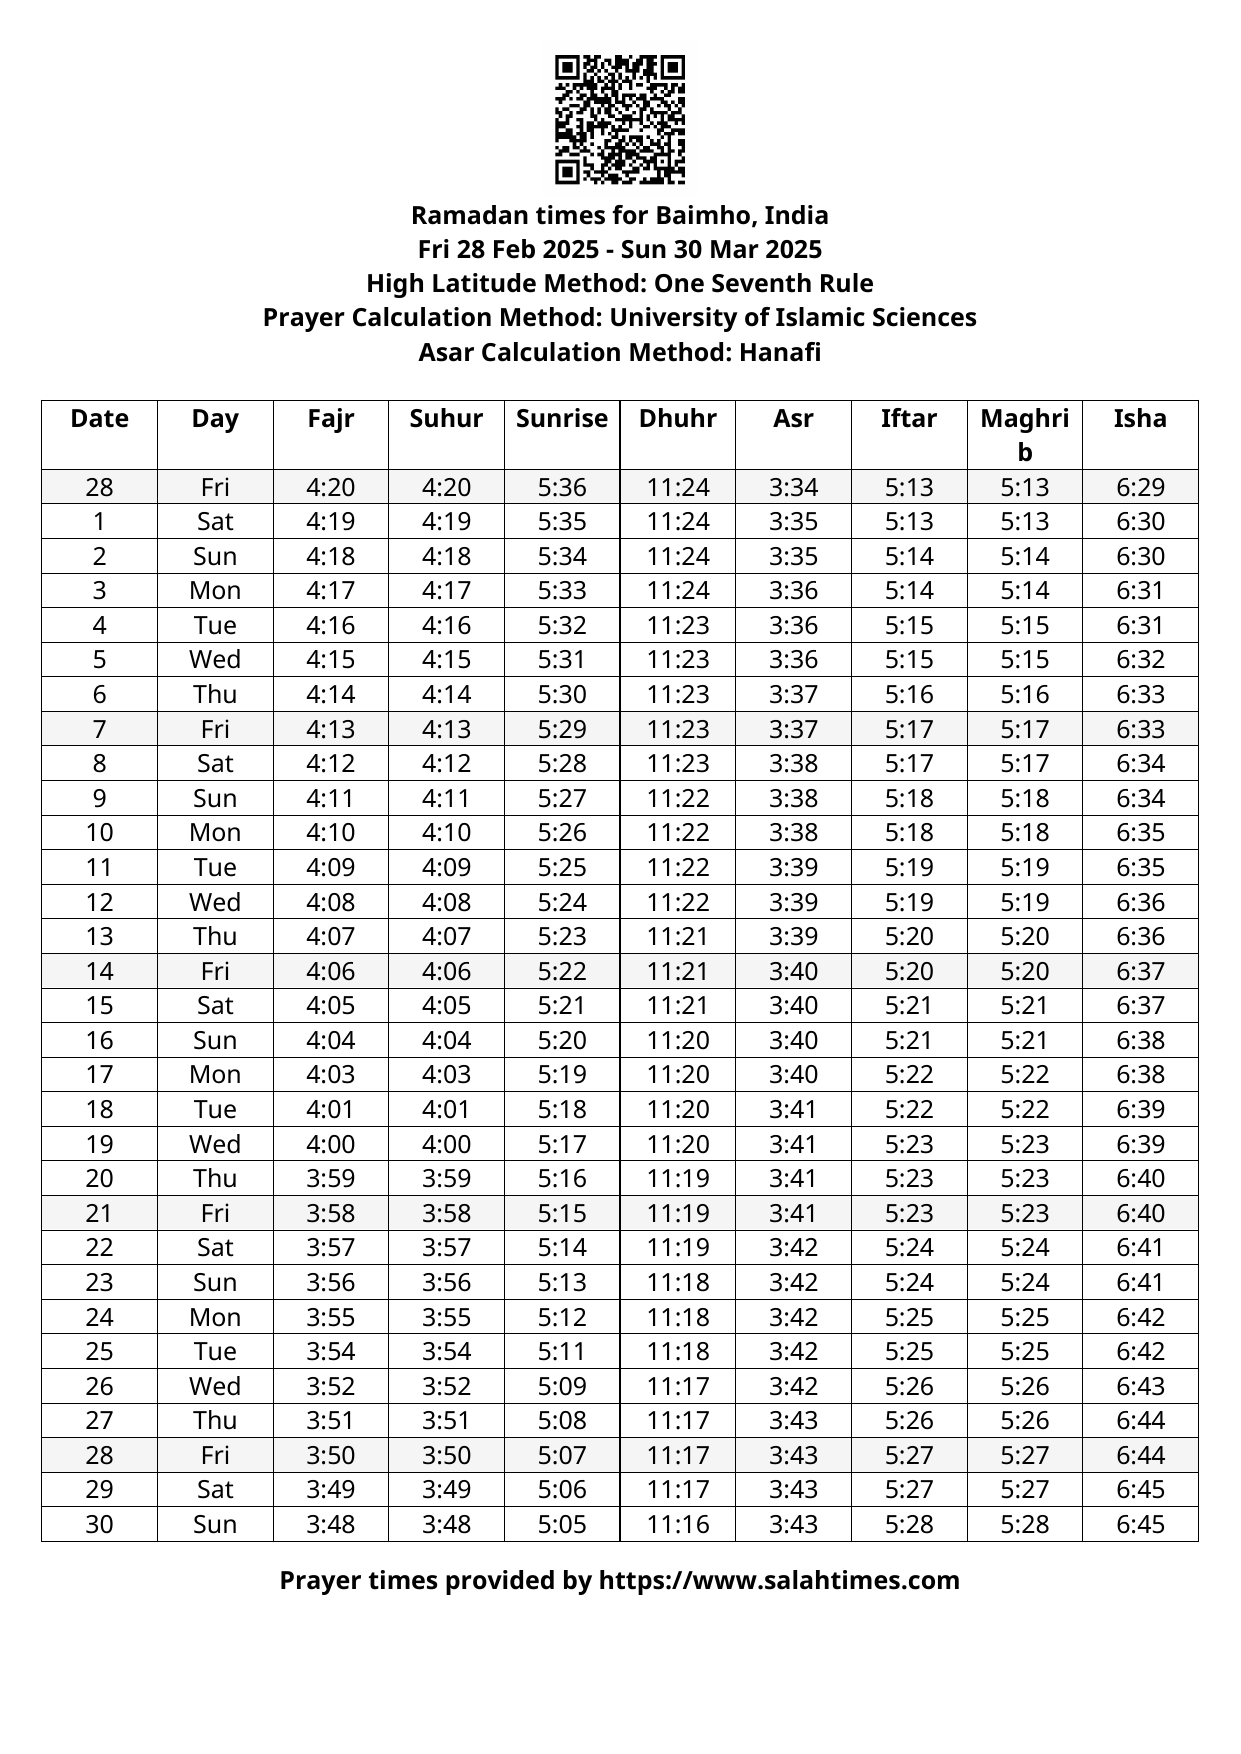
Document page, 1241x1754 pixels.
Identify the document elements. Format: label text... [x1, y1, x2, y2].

table_cell 5:30 [505, 677, 619, 711]
text Asar Calculation Method: Hanafi [42, 334, 1198, 368]
table_cell 11:21 [621, 954, 735, 987]
table_cell 5:27 [505, 781, 619, 814]
table_cell Sat [158, 1473, 273, 1506]
table_cell 15 [42, 989, 157, 1022]
table_cell Thu [158, 1161, 273, 1195]
table_cell 6:37 [1083, 954, 1198, 987]
table_cell 3:55 [274, 1300, 388, 1333]
table_cell 11:23 [621, 608, 735, 642]
table_cell 5:13 [968, 470, 1082, 503]
table_cell 5:22 [505, 954, 619, 987]
table_header Suhur [389, 401, 504, 469]
table_cell 4:01 [389, 1092, 504, 1126]
table_cell 5:20 [968, 954, 1082, 987]
table_cell 11:18 [621, 1334, 735, 1368]
table_cell 5:24 [968, 1265, 1082, 1299]
table_cell 3:43 [736, 1438, 851, 1472]
text Prayer Calculation Method: University of Islamic Sciences [42, 300, 1198, 334]
table_cell Wed [158, 1369, 273, 1402]
table_cell 3:42 [736, 1369, 851, 1402]
table_cell 19 [42, 1127, 157, 1160]
table_cell 6:33 [1083, 712, 1198, 745]
table_cell 3:39 [736, 919, 851, 953]
table_cell 4:18 [274, 539, 388, 572]
table_cell 3:36 [736, 643, 851, 676]
table_cell 4:00 [274, 1127, 388, 1160]
table_cell 4:05 [389, 989, 504, 1022]
table_cell 11:23 [621, 746, 735, 780]
table_cell 5:26 [968, 1404, 1082, 1437]
table_cell 3:50 [389, 1438, 504, 1472]
table_cell 5:28 [505, 746, 619, 780]
table_cell Sat [158, 989, 273, 1022]
table_cell 11:22 [621, 816, 735, 849]
table_cell Sat [158, 746, 273, 780]
table_cell 4:06 [274, 954, 388, 987]
table_cell 6:31 [1083, 608, 1198, 642]
table_cell 11:22 [621, 885, 735, 918]
table_cell 5:19 [505, 1058, 619, 1091]
table_cell 5:24 [505, 885, 619, 918]
table_cell 5:27 [968, 1473, 1082, 1506]
table_cell 5:19 [968, 850, 1082, 884]
table_cell 27 [42, 1404, 157, 1437]
table_cell 4:11 [389, 781, 504, 814]
table_cell 26 [42, 1369, 157, 1402]
table_cell 3:57 [389, 1231, 504, 1264]
table_cell 20 [42, 1161, 157, 1195]
table_cell 3:54 [389, 1334, 504, 1368]
table_cell 3:42 [736, 1300, 851, 1333]
table_cell 4:15 [389, 643, 504, 676]
table_cell 3:40 [736, 1023, 851, 1057]
table_header Fajr [274, 401, 388, 469]
table_cell 5:27 [852, 1473, 967, 1506]
table_cell 5:24 [852, 1231, 967, 1264]
table_cell 8 [42, 746, 157, 780]
table_cell 6:40 [1083, 1161, 1198, 1195]
table_cell 5:16 [505, 1161, 619, 1195]
table_cell 4:15 [274, 643, 388, 676]
table_cell Fri [158, 470, 273, 503]
table_cell 5:15 [852, 643, 967, 676]
table_cell 11:20 [621, 1058, 735, 1091]
table_cell 4:20 [389, 470, 504, 503]
table_cell 6 [42, 677, 157, 711]
table_cell 11 [42, 850, 157, 884]
table_cell 5:23 [968, 1127, 1082, 1160]
table_cell 5:15 [968, 643, 1082, 676]
table_cell 3:51 [274, 1404, 388, 1437]
table_cell 3:52 [389, 1369, 504, 1402]
table_cell 6:44 [1083, 1404, 1198, 1437]
table_cell 3:39 [736, 850, 851, 884]
table_cell Thu [158, 677, 273, 711]
table_cell 3:34 [736, 470, 851, 503]
table_cell 5:22 [852, 1058, 967, 1091]
table_cell Tue [158, 850, 273, 884]
table_cell Tue [158, 1334, 273, 1368]
table_cell 3:54 [274, 1334, 388, 1368]
table_cell 4:13 [274, 712, 388, 745]
table_cell 11:20 [621, 1092, 735, 1126]
table_cell Tue [158, 1092, 273, 1126]
table_cell Sun [158, 781, 273, 814]
table_header Iftar [852, 401, 967, 469]
table_cell 3:36 [736, 574, 851, 607]
table_cell 4:03 [274, 1058, 388, 1091]
table_cell 3:42 [736, 1334, 851, 1368]
table_cell 3:39 [736, 885, 851, 918]
table_cell 5:26 [968, 1369, 1082, 1402]
table_cell 5:14 [505, 1231, 619, 1264]
table_cell Mon [158, 816, 273, 849]
table_cell 6:41 [1083, 1231, 1198, 1264]
table_cell 4:17 [274, 574, 388, 607]
table_cell 4:20 [274, 470, 388, 503]
table_cell 3:57 [274, 1231, 388, 1264]
table_cell 5:17 [968, 712, 1082, 745]
table_cell 3:49 [274, 1473, 388, 1506]
table_cell 4:03 [389, 1058, 504, 1091]
table_cell Tue [158, 608, 273, 642]
table_cell 6:39 [1083, 1127, 1198, 1160]
table_cell 14 [42, 954, 157, 987]
table_cell 3:59 [274, 1161, 388, 1195]
table_cell 5:21 [852, 989, 967, 1022]
table_cell 4:08 [389, 885, 504, 918]
table_cell 11:17 [621, 1473, 735, 1506]
table_header Sunrise [505, 401, 619, 469]
table_cell 5:15 [852, 608, 967, 642]
table_header Isha [1083, 401, 1198, 469]
table_cell 6:36 [1083, 919, 1198, 953]
table_cell 6:45 [1083, 1473, 1198, 1506]
table_cell 4:17 [389, 574, 504, 607]
table_cell 5:25 [505, 850, 619, 884]
table_cell Fri [158, 1196, 273, 1229]
table_cell 4:18 [389, 539, 504, 572]
table_cell 11:24 [621, 574, 735, 607]
table_cell Mon [158, 1058, 273, 1091]
table_cell 3:41 [736, 1161, 851, 1195]
table_header Asr [736, 401, 851, 469]
table_cell 5:33 [505, 574, 619, 607]
table_cell 3:56 [274, 1265, 388, 1299]
table_cell Mon [158, 574, 273, 607]
table_cell 5:13 [852, 504, 967, 538]
table_cell 11:17 [621, 1404, 735, 1437]
table_cell 6:41 [1083, 1265, 1198, 1299]
table_header Day [158, 401, 273, 469]
table_cell 3:43 [736, 1507, 851, 1541]
table_cell 23 [42, 1265, 157, 1299]
table_cell 4:09 [389, 850, 504, 884]
table_cell 4:01 [274, 1092, 388, 1126]
table_cell 1 [42, 504, 157, 538]
table_cell 5:06 [505, 1473, 619, 1506]
table_cell 5:17 [852, 746, 967, 780]
table_cell 4:16 [274, 608, 388, 642]
table_cell 3:37 [736, 712, 851, 745]
table_cell 11:24 [621, 539, 735, 572]
table_cell 6:34 [1083, 746, 1198, 780]
table_cell 5:25 [852, 1300, 967, 1333]
table_cell 4:04 [274, 1023, 388, 1057]
table_cell 17 [42, 1058, 157, 1091]
table_cell 29 [42, 1473, 157, 1506]
table_cell 6:33 [1083, 677, 1198, 711]
table_cell 6:38 [1083, 1058, 1198, 1091]
table_cell Sun [158, 1265, 273, 1299]
table_cell 4:14 [274, 677, 388, 711]
table_cell 21 [42, 1196, 157, 1229]
table_cell Fri [158, 1438, 273, 1472]
table_cell 5:14 [968, 574, 1082, 607]
table_cell 5:31 [505, 643, 619, 676]
table_cell Sun [158, 1507, 273, 1541]
table_cell 11:16 [621, 1507, 735, 1541]
table_cell 3:49 [389, 1473, 504, 1506]
table_cell 11:19 [621, 1196, 735, 1229]
table_cell 3:52 [274, 1369, 388, 1402]
table_cell 30 [42, 1507, 157, 1541]
table_cell 3:42 [736, 1231, 851, 1264]
table_cell 2 [42, 539, 157, 572]
table_cell 5:20 [852, 919, 967, 953]
table_cell 3:48 [274, 1507, 388, 1541]
table_cell 5:14 [852, 539, 967, 572]
table_cell 11:20 [621, 1127, 735, 1160]
table_cell 5:24 [852, 1265, 967, 1299]
table_cell 11:18 [621, 1300, 735, 1333]
table_cell 3:35 [736, 539, 851, 572]
table_cell 5:36 [505, 470, 619, 503]
table_cell 5:23 [852, 1196, 967, 1229]
table_cell 4:19 [274, 504, 388, 538]
table_cell 13 [42, 919, 157, 953]
table_cell 5:07 [505, 1438, 619, 1472]
table_cell 5:15 [968, 608, 1082, 642]
table_cell 11:17 [621, 1438, 735, 1472]
table_cell 6:38 [1083, 1023, 1198, 1057]
table_cell 5:20 [505, 1023, 619, 1057]
table_cell 11:23 [621, 712, 735, 745]
table_cell 4:09 [274, 850, 388, 884]
table_cell 5:22 [852, 1092, 967, 1126]
table_cell 5:12 [505, 1300, 619, 1333]
table_cell 4:14 [389, 677, 504, 711]
table_cell 5:19 [852, 885, 967, 918]
table_cell 3:58 [389, 1196, 504, 1229]
table_cell 11:24 [621, 470, 735, 503]
table_cell 5:32 [505, 608, 619, 642]
table_cell 3:43 [736, 1404, 851, 1437]
table_cell 5:28 [852, 1507, 967, 1541]
table_cell 11:21 [621, 919, 735, 953]
table_cell 3:42 [736, 1265, 851, 1299]
table_cell 6:32 [1083, 643, 1198, 676]
table_cell 5:28 [968, 1507, 1082, 1541]
table_cell 11:23 [621, 643, 735, 676]
table_cell 3:37 [736, 677, 851, 711]
table_cell 5:13 [968, 504, 1082, 538]
table_cell Wed [158, 643, 273, 676]
table_cell 5:23 [505, 919, 619, 953]
table_cell 3:38 [736, 816, 851, 849]
table_cell 4:10 [274, 816, 388, 849]
table_cell 5:09 [505, 1369, 619, 1402]
table_cell 5:16 [968, 677, 1082, 711]
table_cell 5:24 [968, 1231, 1082, 1264]
table_cell 11:20 [621, 1023, 735, 1057]
table_cell 7 [42, 712, 157, 745]
table_cell Fri [158, 712, 273, 745]
table_cell 18 [42, 1092, 157, 1126]
table_cell 5:20 [968, 919, 1082, 953]
table_cell 5:14 [968, 539, 1082, 572]
table_cell 4:05 [274, 989, 388, 1022]
table_cell 5:21 [852, 1023, 967, 1057]
text Fri 28 Feb 2025 - Sun 30 Mar 2025 [42, 232, 1198, 266]
table_cell 5:18 [852, 816, 967, 849]
table_cell 11:19 [621, 1161, 735, 1195]
table_cell 28 [42, 1438, 157, 1472]
table_cell 3:38 [736, 746, 851, 780]
table_cell 6:42 [1083, 1300, 1198, 1333]
table_cell 5:27 [968, 1438, 1082, 1472]
table_cell 5:23 [852, 1161, 967, 1195]
table_cell 6:39 [1083, 1092, 1198, 1126]
table_cell 3:55 [389, 1300, 504, 1333]
table_cell 5:16 [852, 677, 967, 711]
text Ramadan times for Baimho, India [42, 198, 1198, 232]
text Prayer times provided by https://www.salahtimes.com [42, 1563, 1198, 1597]
table_cell 5:17 [968, 746, 1082, 780]
table_cell 5:21 [968, 989, 1082, 1022]
table_cell 11:23 [621, 677, 735, 711]
table_cell 5:25 [852, 1334, 967, 1368]
table_cell 3:38 [736, 781, 851, 814]
table_cell 5:17 [852, 712, 967, 745]
table_cell 5:11 [505, 1334, 619, 1368]
table_cell 5:08 [505, 1404, 619, 1437]
table_cell 5:26 [852, 1404, 967, 1437]
table_cell Sun [158, 1023, 273, 1057]
table_cell 5:15 [505, 1196, 619, 1229]
table_cell Sun [158, 539, 273, 572]
table_cell 5:13 [852, 470, 967, 503]
table_cell 10 [42, 816, 157, 849]
table_cell 3:40 [736, 1058, 851, 1091]
table_cell 3:59 [389, 1161, 504, 1195]
picture [542, 41, 699, 198]
table_cell 5:22 [968, 1092, 1082, 1126]
table_cell 4:07 [389, 919, 504, 953]
table_cell 3:41 [736, 1127, 851, 1160]
table_cell 5:35 [505, 504, 619, 538]
table_cell 4:19 [389, 504, 504, 538]
table_cell 5:18 [852, 781, 967, 814]
table_cell 5:17 [505, 1127, 619, 1160]
table_cell 5:05 [505, 1507, 619, 1541]
table_cell 3:43 [736, 1473, 851, 1506]
table_cell 4:12 [274, 746, 388, 780]
table_cell Sat [158, 1231, 273, 1264]
table_cell 11:21 [621, 989, 735, 1022]
table_cell 3:51 [389, 1404, 504, 1437]
table_cell 3:48 [389, 1507, 504, 1541]
table_cell 4:13 [389, 712, 504, 745]
table_cell 5:34 [505, 539, 619, 572]
table_cell 3 [42, 574, 157, 607]
table_cell 11:17 [621, 1369, 735, 1402]
table_cell 6:44 [1083, 1438, 1198, 1472]
table_cell 6:29 [1083, 470, 1198, 503]
table_cell 24 [42, 1300, 157, 1333]
table_cell 11:24 [621, 504, 735, 538]
table_cell 5:21 [968, 1023, 1082, 1057]
table_cell Thu [158, 1404, 273, 1437]
table_cell Mon [158, 1300, 273, 1333]
table_cell 6:37 [1083, 989, 1198, 1022]
table_cell Wed [158, 885, 273, 918]
table_cell 5:18 [505, 1092, 619, 1126]
table_cell 5:25 [968, 1300, 1082, 1333]
table_cell 4:10 [389, 816, 504, 849]
table_cell 5:19 [852, 850, 967, 884]
table_cell 11:22 [621, 781, 735, 814]
table_cell 4 [42, 608, 157, 642]
table_cell 6:40 [1083, 1196, 1198, 1229]
table_cell 4:16 [389, 608, 504, 642]
table_header Dhuhr [621, 401, 735, 469]
table_cell 28 [42, 470, 157, 503]
table_cell 25 [42, 1334, 157, 1368]
table_cell 3:35 [736, 504, 851, 538]
table_cell 6:35 [1083, 816, 1198, 849]
table_cell 16 [42, 1023, 157, 1057]
table_cell 5:19 [968, 885, 1082, 918]
table_header Maghrib [968, 401, 1082, 469]
table_cell 3:40 [736, 954, 851, 987]
table_cell 12 [42, 885, 157, 918]
table_cell 6:30 [1083, 504, 1198, 538]
table_cell 11:18 [621, 1265, 735, 1299]
table_cell 6:31 [1083, 574, 1198, 607]
table_cell 3:41 [736, 1196, 851, 1229]
table_cell 4:08 [274, 885, 388, 918]
table_cell 3:58 [274, 1196, 388, 1229]
table_cell 4:12 [389, 746, 504, 780]
table_cell 5:23 [968, 1161, 1082, 1195]
table_cell 3:40 [736, 989, 851, 1022]
table_cell 5:20 [852, 954, 967, 987]
table_cell 4:06 [389, 954, 504, 987]
table_cell 6:36 [1083, 885, 1198, 918]
table_cell 5:21 [505, 989, 619, 1022]
table_cell 3:50 [274, 1438, 388, 1472]
table_cell 5:18 [968, 816, 1082, 849]
table_cell 5 [42, 643, 157, 676]
table_cell 5:23 [852, 1127, 967, 1160]
text High Latitude Method: One Seventh Rule [42, 266, 1198, 300]
table_cell 5:18 [968, 781, 1082, 814]
table_cell 11:19 [621, 1231, 735, 1264]
table_cell 22 [42, 1231, 157, 1264]
table_cell 6:43 [1083, 1369, 1198, 1402]
table_cell 9 [42, 781, 157, 814]
table_cell 5:14 [852, 574, 967, 607]
table_cell 3:36 [736, 608, 851, 642]
table_cell 4:00 [389, 1127, 504, 1160]
table_cell 5:29 [505, 712, 619, 745]
table_cell 5:13 [505, 1265, 619, 1299]
table_cell 11:22 [621, 850, 735, 884]
table_cell 5:27 [852, 1438, 967, 1472]
table_cell Thu [158, 919, 273, 953]
table_cell 5:23 [968, 1196, 1082, 1229]
table_cell 5:26 [505, 816, 619, 849]
table_cell Fri [158, 954, 273, 987]
table_cell 6:42 [1083, 1334, 1198, 1368]
table_header Date [42, 401, 157, 469]
table_cell 5:26 [852, 1369, 967, 1402]
table_cell 3:56 [389, 1265, 504, 1299]
table_cell 4:07 [274, 919, 388, 953]
table_cell 4:11 [274, 781, 388, 814]
table_cell 4:04 [389, 1023, 504, 1057]
table_cell 6:34 [1083, 781, 1198, 814]
table_cell 5:22 [968, 1058, 1082, 1091]
table_cell 6:35 [1083, 850, 1198, 884]
table_cell Sat [158, 504, 273, 538]
table_cell 6:30 [1083, 539, 1198, 572]
table_cell 6:45 [1083, 1507, 1198, 1541]
table_cell 5:25 [968, 1334, 1082, 1368]
table_cell 3:41 [736, 1092, 851, 1126]
table_cell Wed [158, 1127, 273, 1160]
